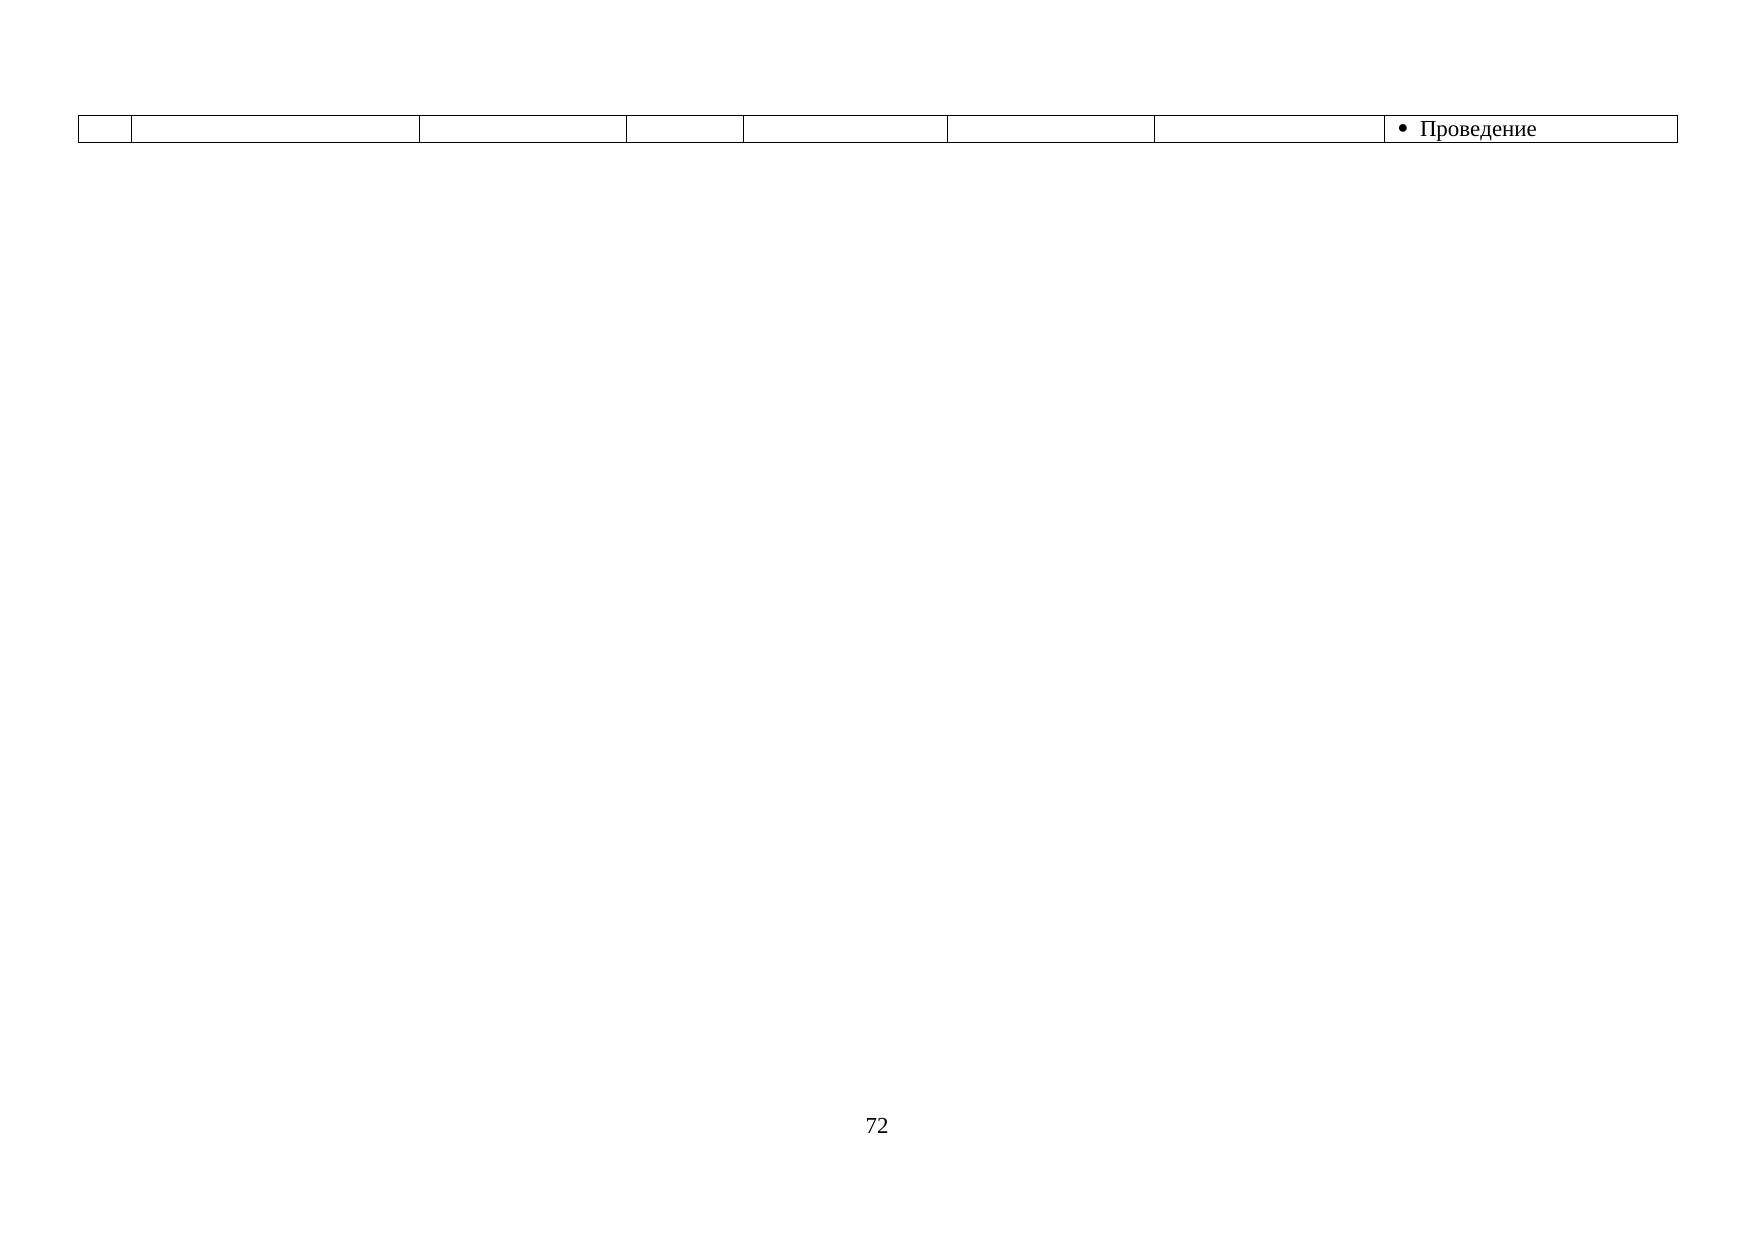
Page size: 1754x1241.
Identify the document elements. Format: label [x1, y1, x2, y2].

table_header [420, 116, 626, 142]
table_header [627, 116, 743, 142]
table_header [744, 116, 947, 142]
table_header [79, 116, 131, 142]
table_header [1155, 116, 1384, 142]
table_header [948, 116, 1154, 142]
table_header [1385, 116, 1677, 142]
table_header [132, 116, 419, 142]
